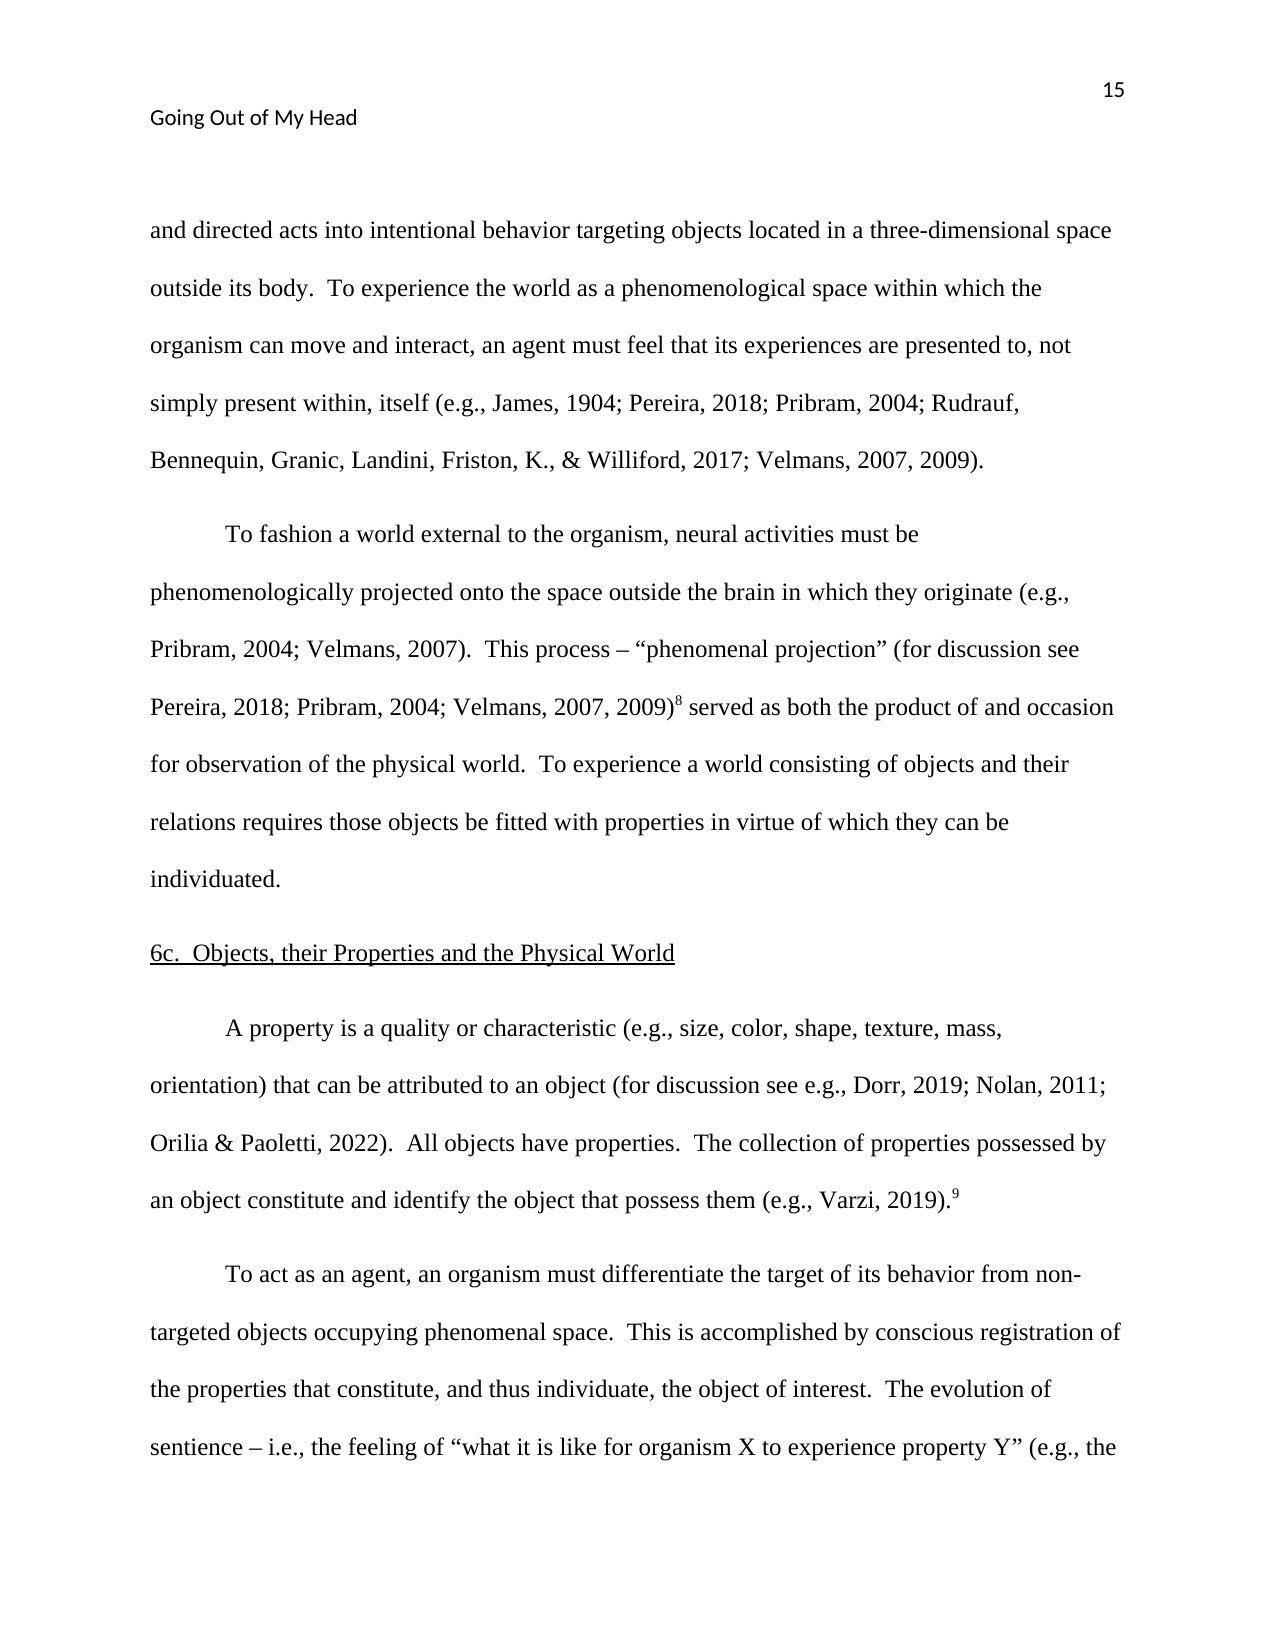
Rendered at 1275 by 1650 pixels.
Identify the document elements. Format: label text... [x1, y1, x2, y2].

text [150, 1259, 1125, 1461]
text A property is a quality or characteristic (e.g., size, color, shape, texture, mass, orientation) that can be attributed to an object (for discussion see e.g., Dorr, 2019; Nolan, 2011; Orilia & Paoletti, 2022). All objects have properties. The collection of properties possessed by an object constitute and identify the object that possess them (e.g., Varzi, 2019).9 [150, 1013, 1125, 1214]
text To fashion a world external to the organism, neural activities must be phenomenologically projected onto the space outside the brain in which they originate (e.g., Pribram, 2004; Velmans, 2007). This process – “phenomenal projection” (for discussion see Pereira, 2018; Pribram, 2004; Velmans, 2007, 2009)8 served as both the product of and occasion for observation of the physical world. To experience a world consisting of objects and their relations requires those objects be fitted with properties in virtue of which they can be individuated. [150, 519, 1125, 893]
text 6c. Objects, their Properties and the Physical World [150, 938, 1125, 967]
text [150, 215, 1125, 474]
